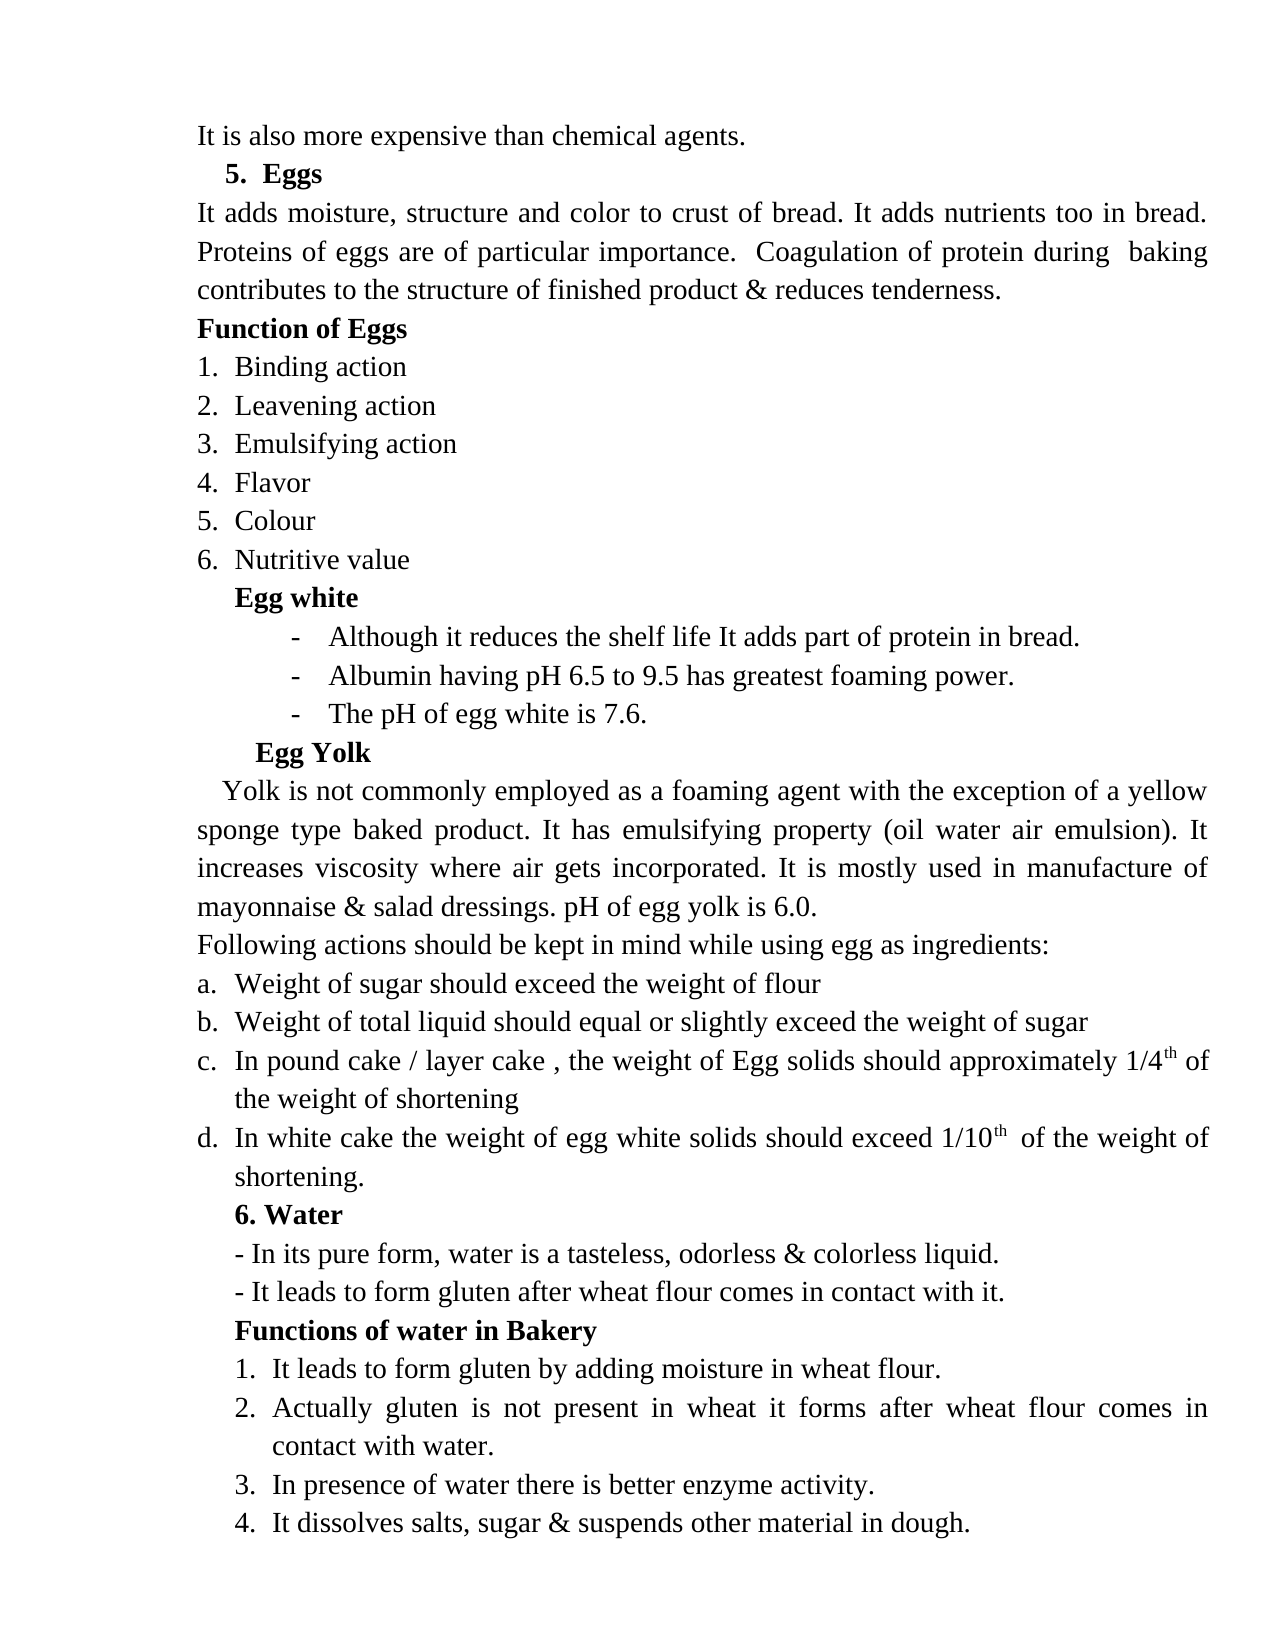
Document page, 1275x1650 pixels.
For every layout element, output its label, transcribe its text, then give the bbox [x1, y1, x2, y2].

list Egg white [234, 581, 1209, 614]
list Flavor [197, 465, 1209, 498]
list In pound cake / layer cake , the weight of Egg solids should approximately 1/4th of the weight of shortening [197, 1043, 1209, 1115]
list It leads to form gluten by adding moisture in wheat flour. [234, 1351, 1209, 1385]
list It adds moisture, structure and color to crust of bread. It adds nutrients too in bread. Proteins of eggs are of particular importance. Coagulation of protein during baking contributes to the structure of finished product & reduces tenderness. [197, 195, 1209, 306]
list Eggs [225, 157, 1209, 190]
list Binding action [197, 349, 1209, 383]
list Actually gluten is not present in wheat it forms after wheat flour comes in contact with water. [234, 1390, 1209, 1462]
list Functions of water in Bakery [234, 1313, 1209, 1346]
list Function of Eggs [197, 311, 1209, 344]
list 6. Water [234, 1197, 1209, 1231]
list Following actions should be kept in mind while using egg as ingredients: [197, 927, 1209, 961]
list Leavening action [197, 388, 1209, 421]
list It dissolves salts, sugar & suspends other material in dough. [234, 1506, 1209, 1539]
list Colour [197, 503, 1209, 537]
list - In its pure form, water is a tasteless, odorless & colorless liquid. [234, 1236, 1209, 1269]
list Nutritive value [197, 542, 1209, 576]
list The pH of egg white is 7.6. [291, 696, 1209, 730]
list Albumin having pH 6.5 to 9.5 has greatest foaming power. [291, 658, 1209, 691]
list Emulsifying action [197, 426, 1209, 460]
list Although it reduces the shelf life It adds part of protein in bread. [291, 619, 1209, 653]
list Weight of total liquid should equal or slightly exceed the weight of sugar [197, 1004, 1209, 1038]
list Egg Yolk [197, 735, 1209, 768]
list It is also more expensive than chemical agents. [197, 118, 1209, 152]
list - It leads to form gluten after wheat flour comes in contact with it. [234, 1274, 1209, 1308]
list Yolk is not commonly employed as a foaming agent with the exception of a yellow sponge type baked product. It has emulsifying property (oil water air emulsion). It increases viscosity where air gets incorporated. It is mostly used in manufacture of mayonnaise & salad dressings. pH of egg yolk is 6.0. [197, 773, 1209, 922]
list In presence of water there is better enzyme activity. [234, 1467, 1209, 1501]
list Weight of sugar should exceed the weight of flour [197, 966, 1209, 999]
list In white cake the weight of egg white solids should exceed 1/10th of the weight of shortening. [197, 1120, 1209, 1192]
